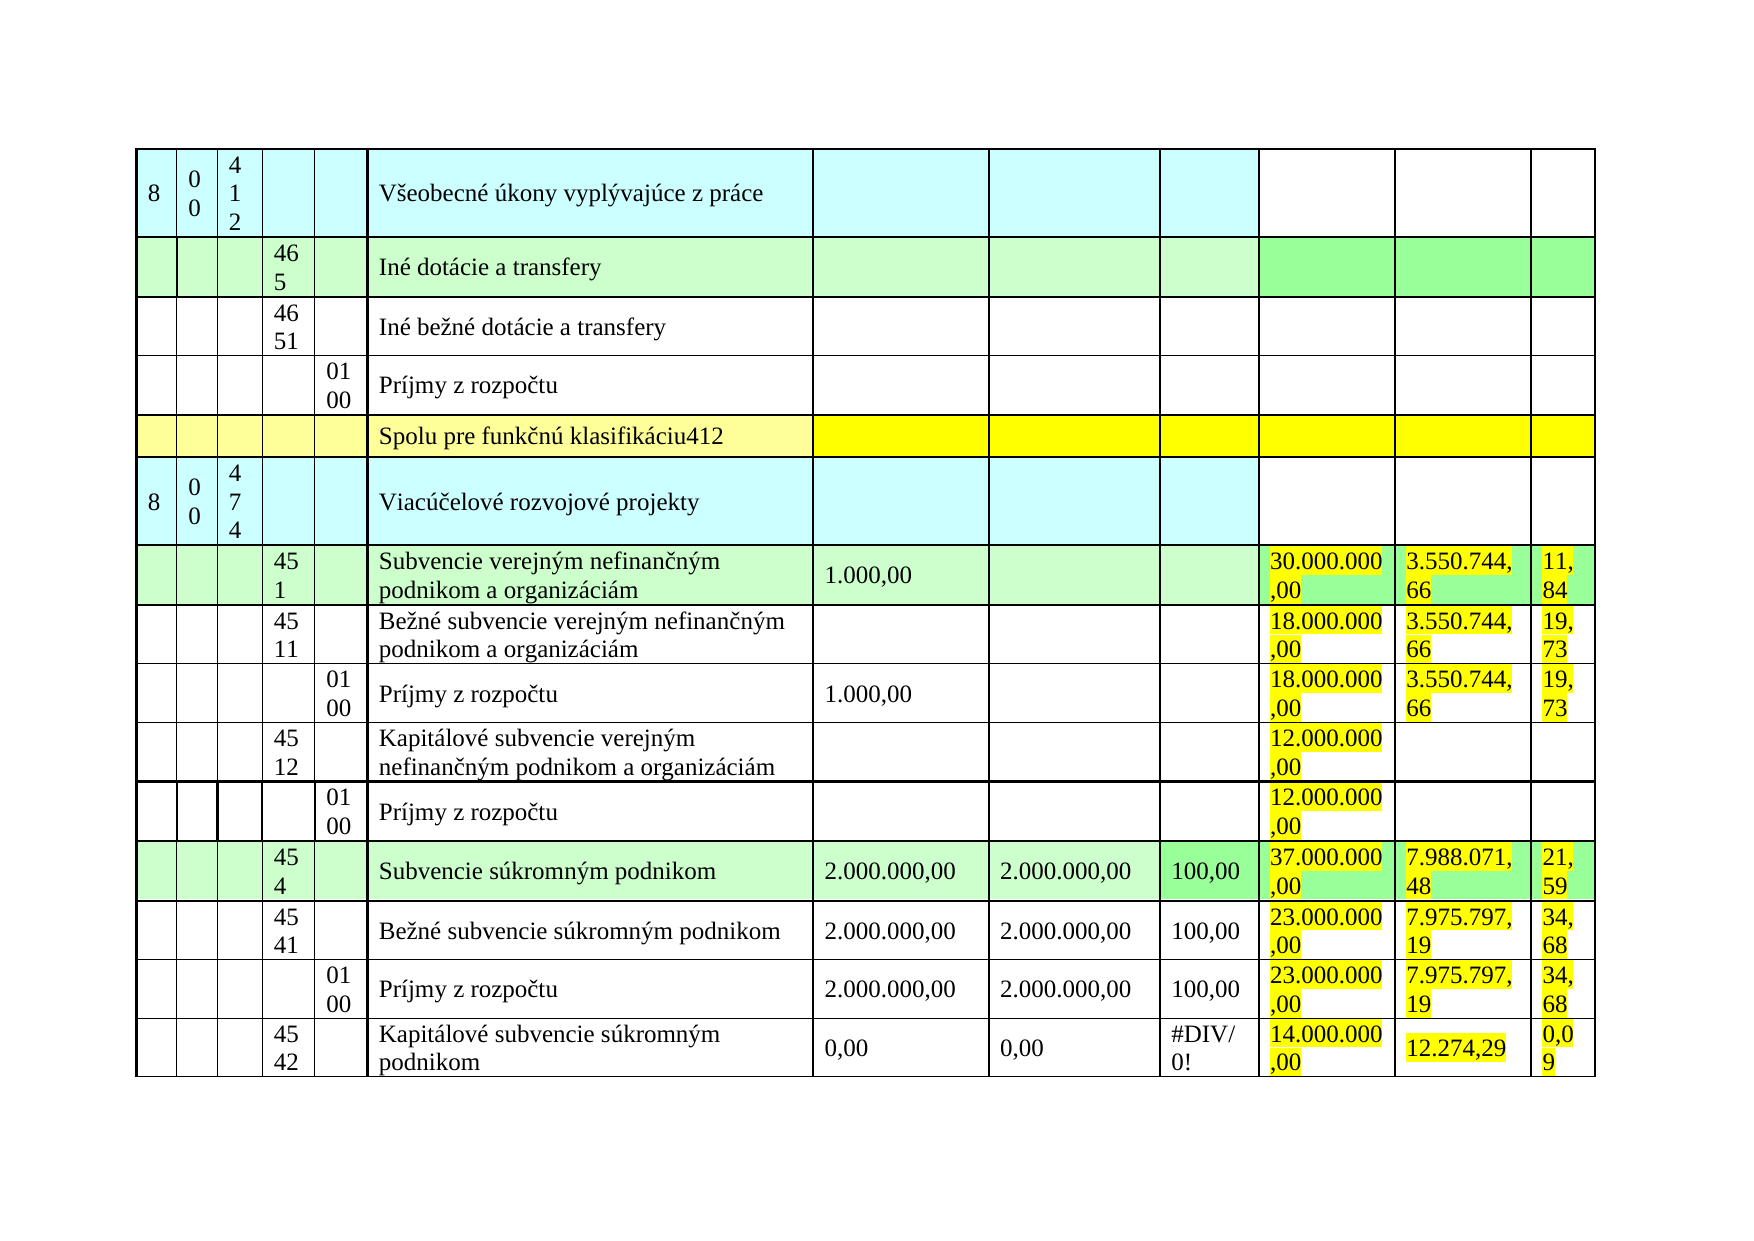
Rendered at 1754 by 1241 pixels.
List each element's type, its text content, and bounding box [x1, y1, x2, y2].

table_cell Bežné subvencie súkromným podnikom [369, 902, 812, 959]
table_cell 12.274,29 [1396, 1019, 1530, 1076]
table_cell 18.000.000,00 [1260, 606, 1394, 663]
table_cell [990, 458, 1159, 544]
table_cell 465 [263, 238, 314, 296]
table_cell [138, 902, 176, 959]
table_cell 3.550.744,66 [1431, 546, 1530, 604]
table_cell 21,59 [1567, 842, 1594, 899]
table_cell [218, 546, 262, 604]
table_cell [814, 298, 988, 355]
table_cell [315, 458, 366, 544]
table_cell [218, 606, 262, 663]
table_cell [1532, 416, 1594, 456]
table_cell [138, 606, 176, 663]
table_cell [315, 1019, 366, 1076]
table_cell [814, 416, 988, 456]
table_cell [315, 606, 366, 663]
table_cell [178, 783, 216, 840]
table_cell 2.000.000,00 [990, 960, 1159, 1018]
table_cell [315, 546, 366, 604]
table_cell [990, 416, 1159, 456]
table_cell [138, 664, 176, 722]
table_cell [138, 546, 176, 604]
table_cell [315, 842, 366, 899]
table_cell Kapitálové subvencie verejným nefinančným podnikom a organizáciám [369, 723, 812, 780]
table_cell [219, 783, 261, 840]
table_cell [1161, 356, 1258, 414]
table_cell [177, 356, 217, 414]
table_cell 12.000.000,00 [1301, 783, 1394, 840]
table_cell [177, 416, 217, 456]
table_cell Iné bežné dotácie a transfery [369, 298, 812, 355]
table_cell Spolu pre funkčnú klasifikáciu412 [369, 416, 812, 456]
table_cell [263, 458, 314, 544]
table_cell [315, 150, 366, 236]
table_cell 4511 [263, 606, 314, 663]
table_cell [1532, 150, 1594, 236]
table_cell [990, 150, 1159, 236]
table_cell [138, 238, 176, 296]
table_cell 2.000.000,00 [814, 960, 988, 1018]
table_cell Subvencie súkromným podnikom [369, 842, 812, 899]
table_cell 8 [138, 458, 176, 544]
table_cell [1161, 298, 1258, 355]
table_cell 00 [177, 458, 217, 544]
table_cell 0100 [315, 960, 366, 1018]
table_cell [315, 298, 366, 355]
table_cell [315, 723, 366, 780]
table_cell 100,00 [1161, 842, 1258, 899]
table_cell 19,73 [1532, 606, 1594, 663]
table_cell 4541 [263, 902, 314, 959]
table_cell 4651 [263, 298, 314, 355]
table_cell [138, 723, 176, 780]
table_cell 2.000.000,00 [990, 902, 1159, 959]
table_cell 0100 [315, 356, 366, 414]
table_cell [1396, 238, 1530, 296]
table_cell [138, 298, 176, 355]
table_cell 0100 [315, 664, 366, 722]
table_cell [218, 1019, 262, 1076]
table_cell [1161, 606, 1258, 663]
table_cell 7.975.797,19 [1431, 960, 1530, 1018]
table_cell [218, 960, 262, 1018]
table_cell [263, 150, 314, 236]
table_cell Subvencie verejným nefinančným podnikom a organizáciám [369, 546, 812, 604]
table_cell [1161, 723, 1258, 780]
table_cell Príjmy z rozpočtu [369, 664, 812, 722]
table_cell [1396, 723, 1530, 780]
table_cell [990, 238, 1159, 296]
table_cell 2.000.000,00 [814, 842, 988, 899]
table_cell [1532, 458, 1594, 544]
table_cell [814, 356, 988, 414]
table_cell 451 [263, 546, 314, 604]
table_cell [1396, 458, 1530, 544]
table_cell 23.000.000,00 [1301, 902, 1394, 959]
table_cell 7.988.071,48 [1431, 842, 1530, 899]
table_cell [814, 783, 988, 840]
table_cell [218, 723, 262, 780]
table_cell [1396, 298, 1530, 355]
table_cell 454 [263, 842, 314, 899]
table_cell [218, 298, 262, 355]
table_cell [138, 783, 176, 840]
table_cell [178, 238, 217, 296]
table_cell 30.000.000,00 [1301, 546, 1394, 604]
table_cell [177, 723, 217, 780]
table_cell 412 [218, 150, 262, 236]
table_cell Bežné subvencie verejným nefinančným podnikom a organizáciám [369, 606, 812, 663]
table_cell [814, 606, 988, 663]
table_cell 34,68 [1567, 902, 1594, 959]
table_cell [138, 356, 176, 414]
table_cell 474 [218, 458, 262, 544]
table_cell [138, 416, 176, 456]
table_cell [177, 606, 217, 663]
table_cell [1260, 416, 1394, 456]
table_cell [177, 842, 217, 899]
table_cell [218, 842, 262, 899]
table_cell 11,84 [1567, 546, 1594, 604]
table_cell [1532, 356, 1594, 414]
table_cell 3.550.744,66 [1431, 664, 1530, 722]
table_cell 0,09 [1532, 1019, 1594, 1076]
table_cell 0100 [316, 783, 366, 840]
table_cell 12.000.000,00 [1301, 723, 1394, 780]
table_cell [315, 416, 366, 456]
table_cell [1161, 783, 1258, 840]
table_cell 8 [138, 150, 176, 236]
table_cell [263, 356, 314, 414]
table_cell [1532, 238, 1594, 296]
table_cell [1396, 416, 1530, 456]
table_cell [990, 664, 1159, 722]
table_cell [138, 1019, 176, 1076]
table_cell [263, 783, 314, 840]
table_cell 2.000.000,00 [814, 902, 988, 959]
table_cell [814, 458, 988, 544]
table_cell [814, 238, 988, 296]
table_cell [177, 902, 217, 959]
table_cell [1161, 664, 1258, 722]
table_cell [1161, 238, 1258, 296]
table_cell 4542 [263, 1019, 314, 1076]
table_cell Iné dotácie a transfery [369, 238, 812, 296]
table_cell [218, 902, 262, 959]
table_cell [1260, 150, 1394, 236]
table_cell Príjmy z rozpočtu [369, 356, 812, 414]
table_cell [1161, 416, 1258, 456]
table_cell [990, 298, 1159, 355]
table_cell Viacúčelové rozvojové projekty [369, 458, 812, 544]
table_cell 00 [177, 150, 217, 236]
table_cell 4512 [263, 723, 314, 780]
table_cell [138, 960, 176, 1018]
table_cell [218, 664, 262, 722]
table_cell [1260, 356, 1394, 414]
table_cell [814, 150, 988, 236]
table_cell [990, 783, 1159, 840]
table_cell [1161, 150, 1258, 236]
table_cell [1260, 238, 1394, 296]
table_cell [263, 960, 314, 1018]
table_cell [177, 298, 217, 355]
table_cell Všeobecné úkony vyplývajúce z práce [369, 150, 812, 236]
table_cell 0,00 [814, 1019, 988, 1076]
table_cell [1161, 546, 1258, 604]
table_cell 19,73 [1567, 664, 1594, 722]
table_cell 1.000,00 [814, 664, 988, 722]
table_cell [315, 902, 366, 959]
table_cell [814, 723, 988, 780]
table_cell [177, 960, 217, 1018]
table_cell [1161, 458, 1258, 544]
table_cell Príjmy z rozpočtu [369, 783, 812, 840]
table_cell 34,68 [1567, 960, 1594, 1018]
table_cell 3.550.744,66 [1396, 606, 1530, 663]
table_cell [990, 356, 1159, 414]
table_cell Kapitálové subvencie súkromným podnikom [369, 1019, 812, 1076]
table_cell 1.000,00 [814, 546, 988, 604]
table_cell [263, 664, 314, 722]
table_cell [218, 238, 262, 296]
table_cell [990, 606, 1159, 663]
table_cell 0,00 [990, 1019, 1159, 1076]
table_cell [1260, 298, 1394, 355]
table_cell [218, 416, 262, 456]
table_cell 37.000.000,00 [1301, 842, 1394, 899]
table_cell 14.000.000,00 [1260, 1019, 1394, 1076]
table_cell 100,00 [1161, 902, 1258, 959]
table_cell [177, 1019, 217, 1076]
table_cell [1532, 298, 1594, 355]
table_cell #DIV/0! [1161, 1019, 1258, 1076]
table_cell [177, 664, 217, 722]
table_cell [990, 546, 1159, 604]
table_cell 7.975.797,19 [1431, 902, 1530, 959]
table_cell [218, 356, 262, 414]
table_cell 23.000.000,00 [1301, 960, 1394, 1018]
table_cell [1396, 783, 1530, 840]
table_cell 2.000.000,00 [990, 842, 1159, 899]
table_cell Príjmy z rozpočtu [369, 960, 812, 1018]
table_cell 18.000.000,00 [1301, 664, 1394, 722]
table_cell [177, 546, 217, 604]
table_cell [990, 723, 1159, 780]
table_cell [1260, 458, 1394, 544]
table_cell [1396, 150, 1530, 236]
table_cell [315, 238, 366, 296]
table_cell [1532, 723, 1594, 780]
table_cell 100,00 [1161, 960, 1258, 1018]
table_cell [138, 842, 176, 899]
table_cell [1396, 356, 1530, 414]
table_cell [263, 416, 314, 456]
table_cell [1532, 783, 1594, 840]
